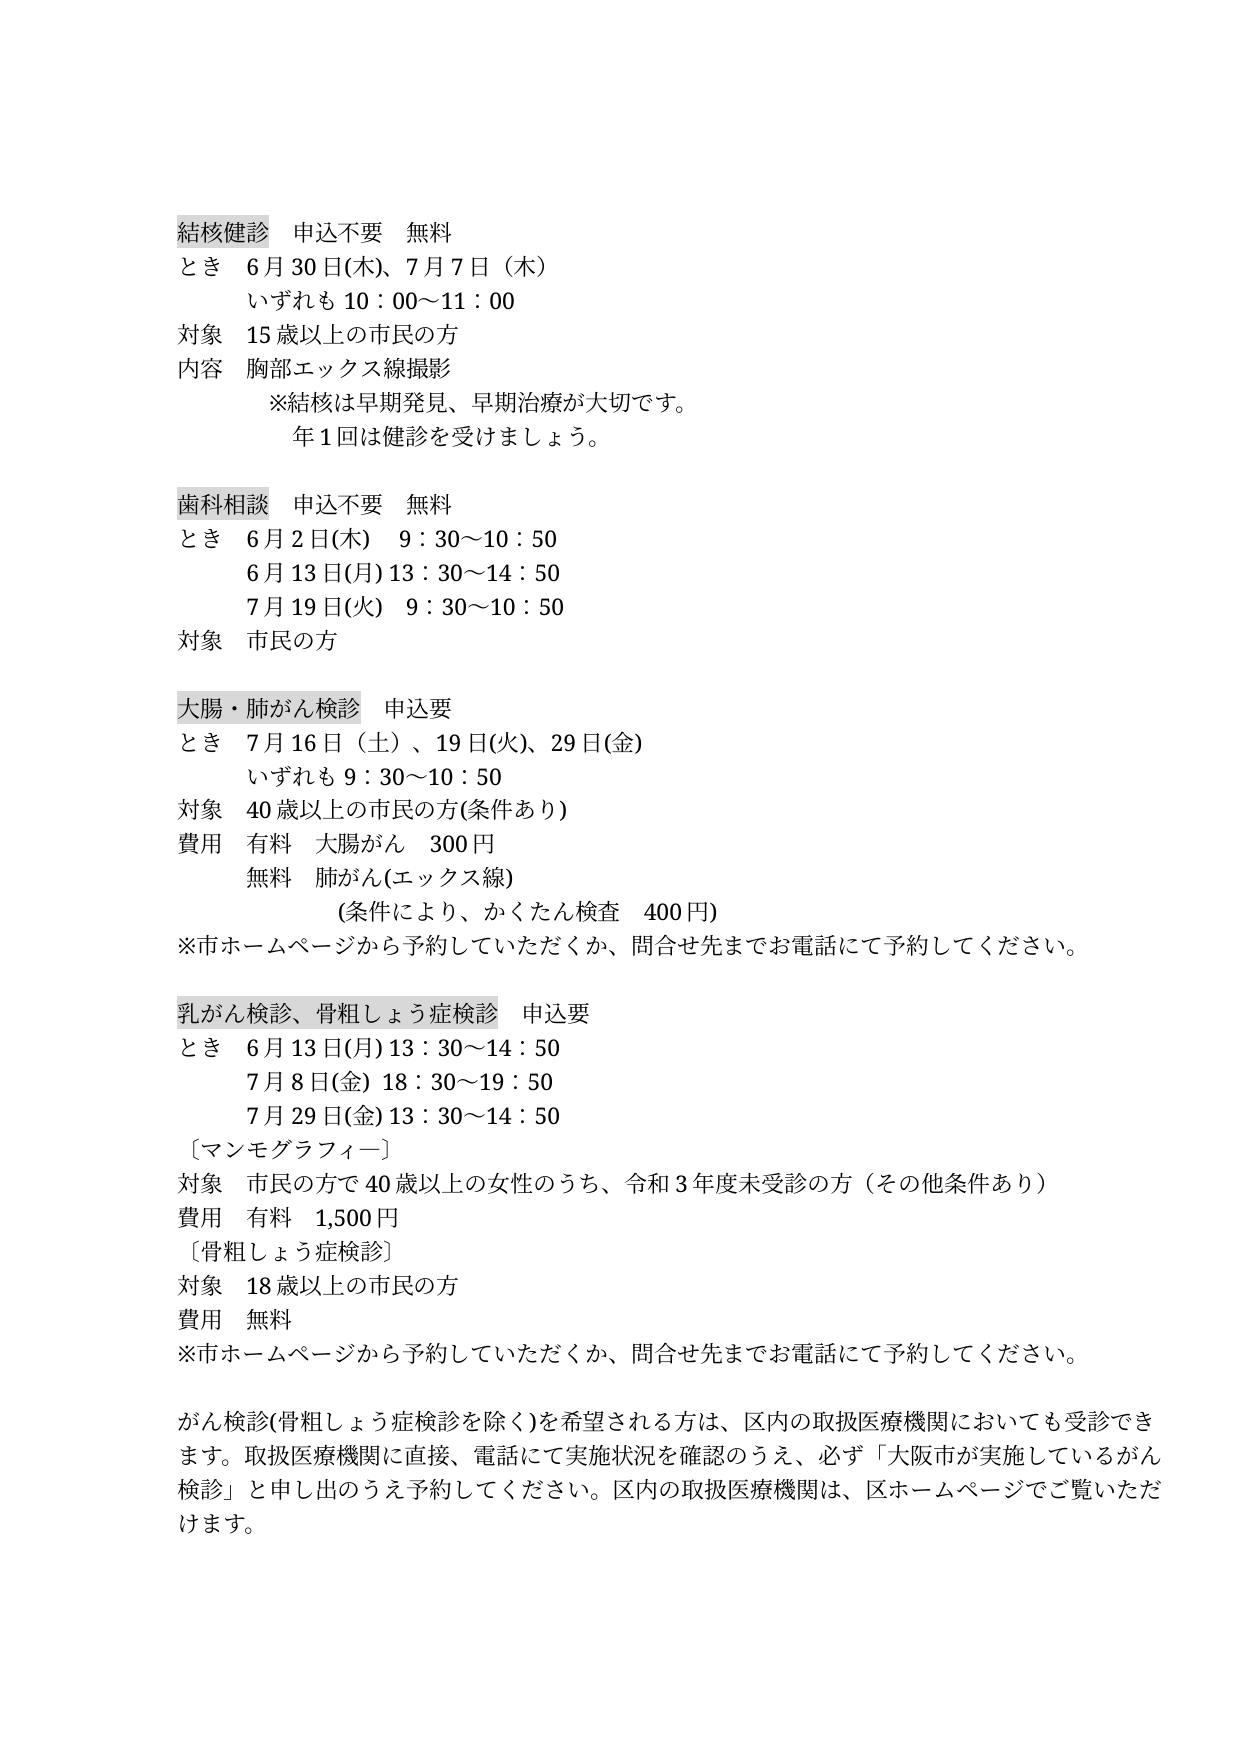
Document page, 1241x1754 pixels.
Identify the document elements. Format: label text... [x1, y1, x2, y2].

text 対象 市民の方で40歳以上の女性のうち、令和3年度未受診の方（その他条件あり） [177, 1166, 1177, 1199]
text 無料 肺がん(エックス線) [177, 860, 1177, 894]
text ※市ホームページから予約していただくか、問合せ先までお電話にて予約してください。 [177, 1335, 1177, 1369]
text 費用 有料 1,500円 [177, 1199, 1177, 1233]
text 対象 市民の方 [177, 622, 1177, 656]
text とき 6月30日(木)、7月7日（木） [177, 249, 1177, 283]
text ※市ホームページから予約していただくか、問合せ先までお電話にて予約してください。 [177, 928, 1177, 962]
text 7月19日(火) 9：30～10：50 [177, 588, 1177, 622]
text とき 6月13日(月) 13：30～14：50 [177, 1030, 1177, 1064]
text 7月29日(金) 13：30～14：50 [177, 1098, 1177, 1132]
text 対象 40歳以上の市民の方(条件あり) [177, 792, 1177, 826]
text 対象 18歳以上の市民の方 [177, 1267, 1177, 1301]
text 費用 無料 [177, 1301, 1177, 1335]
text 7月8日(金) 18：30～19：50 [177, 1064, 1177, 1098]
text 内容 胸部エックス線撮影 [177, 351, 1177, 384]
text 〔マンモグラフィ―〕 [177, 1132, 1177, 1166]
text 乳がん検診、骨粗しょう症検診 申込要 [177, 996, 1177, 1030]
text 対象 15歳以上の市民の方 [177, 317, 1177, 351]
text 歯科相談 申込不要 無料 [177, 486, 1177, 520]
text 大腸・肺がん検診 申込要 [177, 690, 1177, 724]
text ※結核は早期発見、早期治療が大切です。 [177, 384, 1177, 418]
text がん検診(骨粗しょう症検診を除く)を希望される方は、区内の取扱医療機関においても受診できます。取扱医療機関に直接、電話にて実施状況を確認のうえ、必ず「大阪市が実施しているがん検診」と申し出のうえ予約してください。区内の取扱医療機関は、区ホームページでご覧いただけます。 [177, 1403, 1177, 1539]
text とき 6月2日(木) 9：30～10：50 [177, 520, 1177, 554]
text とき 7月16日（土）、19日(火)、29日(金) [177, 724, 1177, 758]
text 費用 有料 大腸がん 300円 [177, 826, 1177, 860]
text 6月13日(月) 13：30～14：50 [177, 554, 1177, 588]
text (条件により、かくたん検査 400円) [177, 894, 1177, 928]
text 結核健診 申込不要 無料 [177, 215, 1177, 249]
text いずれも 9：30～10：50 [177, 758, 1177, 792]
text 〔骨粗しょう症検診〕 [177, 1233, 1177, 1267]
text 年1回は健診を受けましょう。 [177, 418, 1177, 452]
text いずれも 10：00～11：00 [177, 283, 1177, 317]
